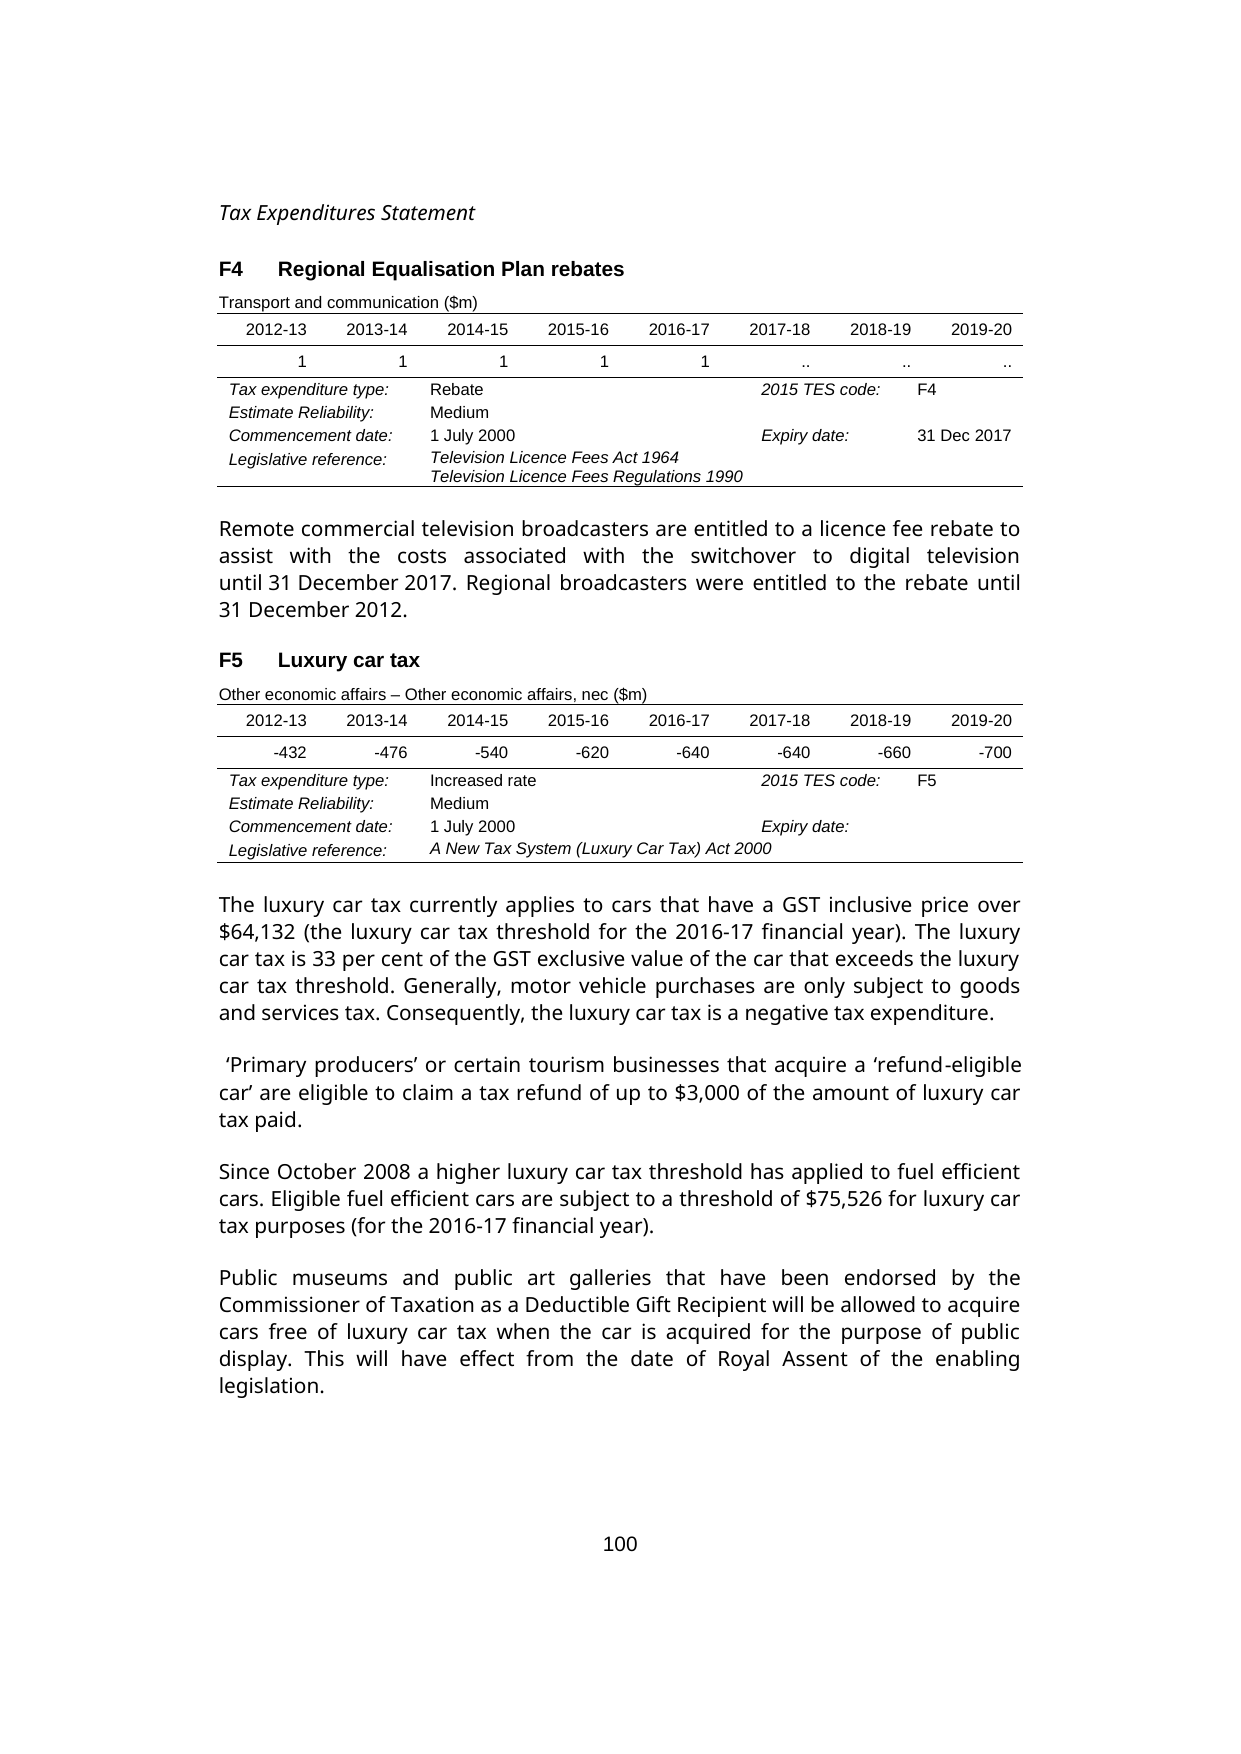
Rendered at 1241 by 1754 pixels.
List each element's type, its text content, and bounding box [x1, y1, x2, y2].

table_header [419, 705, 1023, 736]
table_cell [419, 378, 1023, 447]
subtitle Other economic affairs – Other economic affairs, nec ($m) [218, 684, 1022, 704]
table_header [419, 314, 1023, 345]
text ‘Primary producers’ or certain tourism businesses that acquire a ‘refund-eligible car’ are eligible to claim a tax refund of up to $3,000 of the amount of luxury car tax paid. [218, 1051, 1022, 1132]
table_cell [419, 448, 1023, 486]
text Since October 2008 a higher luxury car tax threshold has applied to fuel efficient cars. Eligible fuel efficient cars are subject to a threshold of $75,526 for luxury car tax purposes (for the 2016-17 financial year). [218, 1157, 1022, 1239]
subtitle F5 Luxury car tax [218, 648, 1022, 672]
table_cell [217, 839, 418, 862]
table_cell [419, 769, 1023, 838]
text Remote commercial television broadcasters are entitled to a licence fee rebate to assist with the costs associated with the switchover to digital television until 31 December 2017. Regional broadcasters were entitled to the rebate until 31 December 2012. [218, 515, 1022, 623]
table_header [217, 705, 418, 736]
text Public museums and public art galleries that have been endorsed by the Commissioner of Taxation as a Deductible Gift Recipient will be allowed to acquire cars free of luxury car tax when the car is acquired for the purpose of public display. This will have effect from the date of Royal Assent of the enabling legislation. [218, 1264, 1022, 1399]
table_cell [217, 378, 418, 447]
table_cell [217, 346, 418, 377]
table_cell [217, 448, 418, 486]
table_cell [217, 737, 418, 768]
subtitle Transport and communication ($m) [218, 293, 1022, 312]
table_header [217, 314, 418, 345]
subtitle F4 Regional Equalisation Plan rebates [218, 257, 1022, 281]
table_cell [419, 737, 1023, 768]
text The luxury car tax currently applies to cars that have a GST inclusive price over $64,132 (the luxury car tax threshold for the 2016-17 financial year). The luxury car tax is 33 per cent of the GST exclusive value of the car that exceeds the luxury car tax threshold. Generally, motor vehicle purchases are only subject to goods and services tax. Consequently, the luxury car tax is a negative tax expenditure. [218, 891, 1022, 1026]
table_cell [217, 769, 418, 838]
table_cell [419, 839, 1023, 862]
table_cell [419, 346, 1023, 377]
